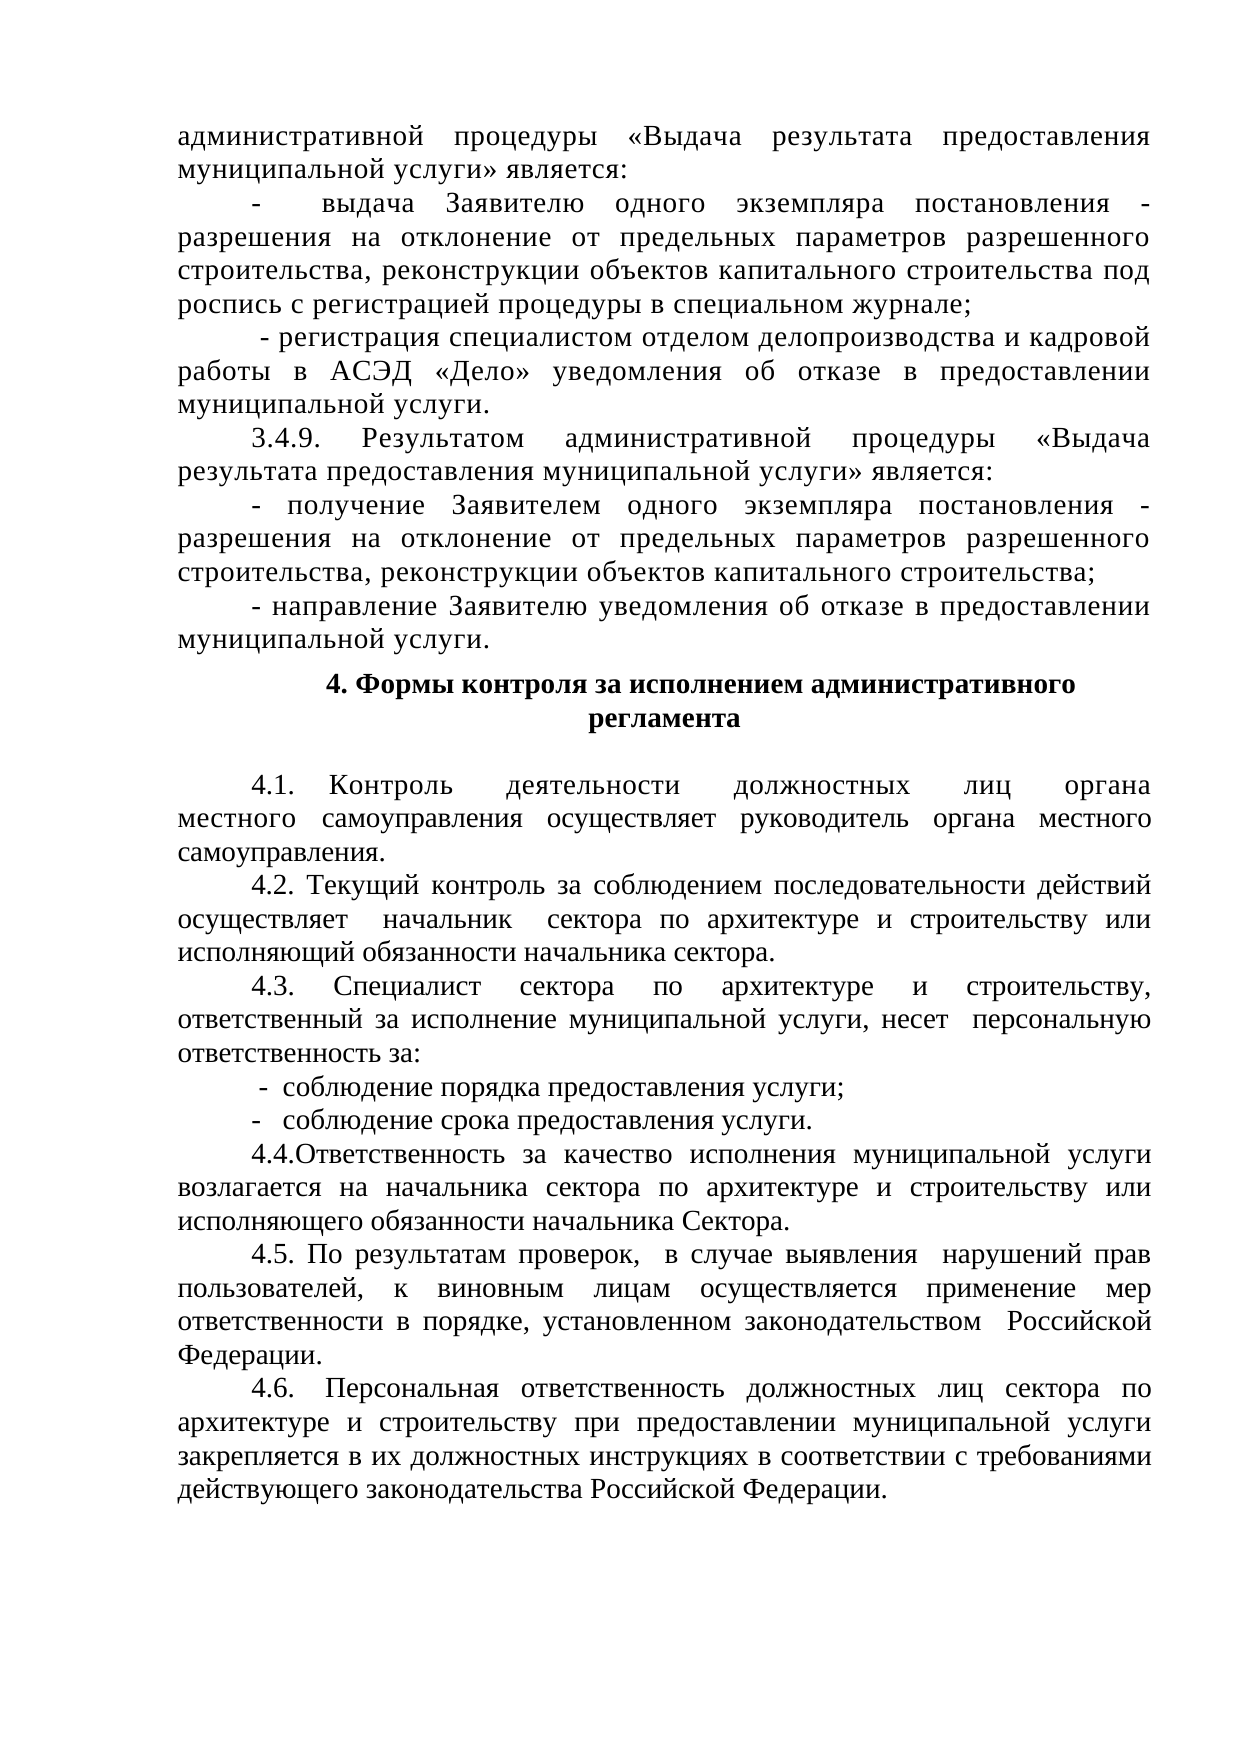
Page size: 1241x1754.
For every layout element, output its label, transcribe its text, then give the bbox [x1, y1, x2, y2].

text 4. Формы контроля за исполнением административного регламента [177, 666, 1152, 733]
text - регистрация специалистом отделом делопроизводства и кадровой работы в АСЭД «Дело» уведомления об отказе в предоставлении муниципальной услуги. [177, 319, 1152, 420]
text 4.2. Текущий контроль за соблюдением последовательности действий осуществляет начальник сектора по архитектуре и строительству или исполняющий обязанности начальника сектора. [177, 867, 1152, 968]
text - получение Заявителем одного экземпляра постановления - разрешения на отклонение от предельных параметров разрешенного строительства, реконструкции объектов капитального строительства; [177, 487, 1152, 588]
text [177, 118, 1152, 185]
text - соблюдение порядка предоставления услуги; [177, 1069, 1152, 1102]
text 4.3. Специалист сектора по архитектуре и строительству, ответственный за исполнение муниципальной услуги, несет персональную ответственность за: [177, 968, 1152, 1069]
text - выдача Заявителю одного экземпляра постановления - разрешения на отклонение от предельных параметров разрешенного строительства, реконструкции объектов капитального строительства под роспись с регистрацией процедуры в специальном журнале; [177, 185, 1152, 319]
text 4.4.Ответственность за качество исполнения муниципальной услуги возлагается на начальника сектора по архитектуре и строительству или исполняющего обязанности начальника Сектора. [177, 1136, 1152, 1236]
text - направление Заявителю уведомления об отказе в предоставлении муниципальной услуги. [177, 588, 1152, 655]
text 4.5. По результатам проверок, в случае выявления нарушений прав пользователей, к виновным лицам осуществляется применение мер ответственности в порядке, установленном законодательством Российской Федерации. [177, 1236, 1152, 1371]
text - соблюдение срока предоставления услуги. [177, 1102, 1152, 1136]
text 4.1. Контроль деятельности должностных лиц органа местного самоуправления осуществляет руководитель органа местного самоуправления. [177, 767, 1152, 867]
text 4.6. Персональная ответственность должностных лиц сектора по архитектуре и строительству при предоставлении муниципальной услуги закрепляется в их должностных инструкциях в соответствии с требованиями действующего законодательства Российской Федерации. [177, 1371, 1152, 1505]
text 3.4.9. Результатом административной процедуры «Выдача результата предоставления муниципальной услуги» является: [177, 420, 1152, 487]
